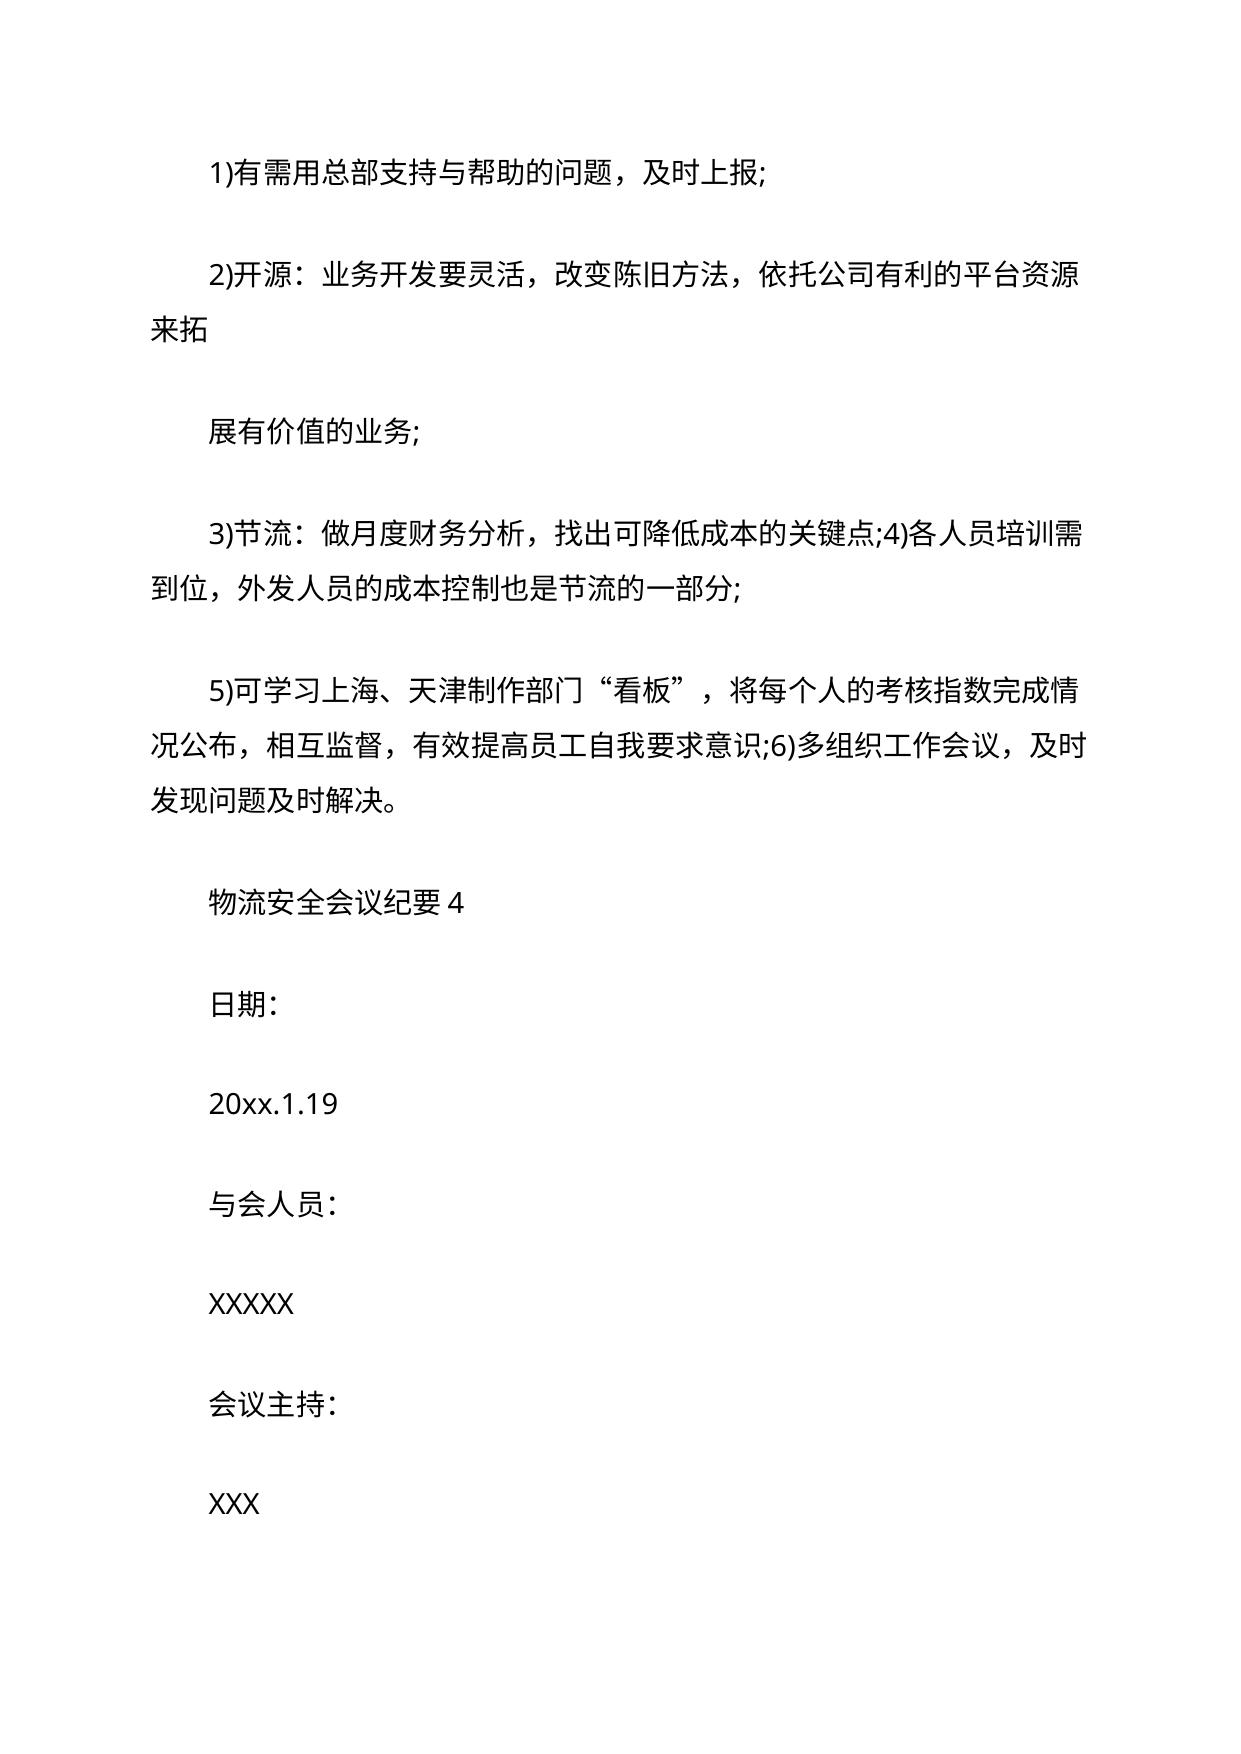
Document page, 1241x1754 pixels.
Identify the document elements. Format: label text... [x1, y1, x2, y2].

text 20xx.1.19 [150, 1083, 1090, 1123]
text 展有价值的业务; [150, 409, 1090, 451]
text 会议主持： [150, 1382, 1090, 1424]
text 与会人员： [150, 1182, 1090, 1224]
text 5)可学习上海、天津制作部门“看板”，将每个人的考核指数完成情况公布，相互监督，有效提高员工自我要求意识;6)多组织工作会议，及时发现问题及时解决。 [150, 668, 1090, 820]
text 1)有需用总部支持与帮助的问题，及时上报; [150, 150, 1090, 192]
text XXXXX [150, 1283, 1090, 1323]
text XXX [150, 1484, 1090, 1523]
text 日期： [150, 981, 1090, 1024]
text 3)节流：做月度财务分析，找出可降低成本的关键点;4)各人员培训需到位，外发人员的成本控制也是节流的一部分; [150, 511, 1090, 608]
text 物流安全会议纪要4 [150, 879, 1090, 922]
text 2)开源：业务开发要灵活，改变陈旧方法，依托公司有利的平台资源来拓 [150, 252, 1090, 349]
